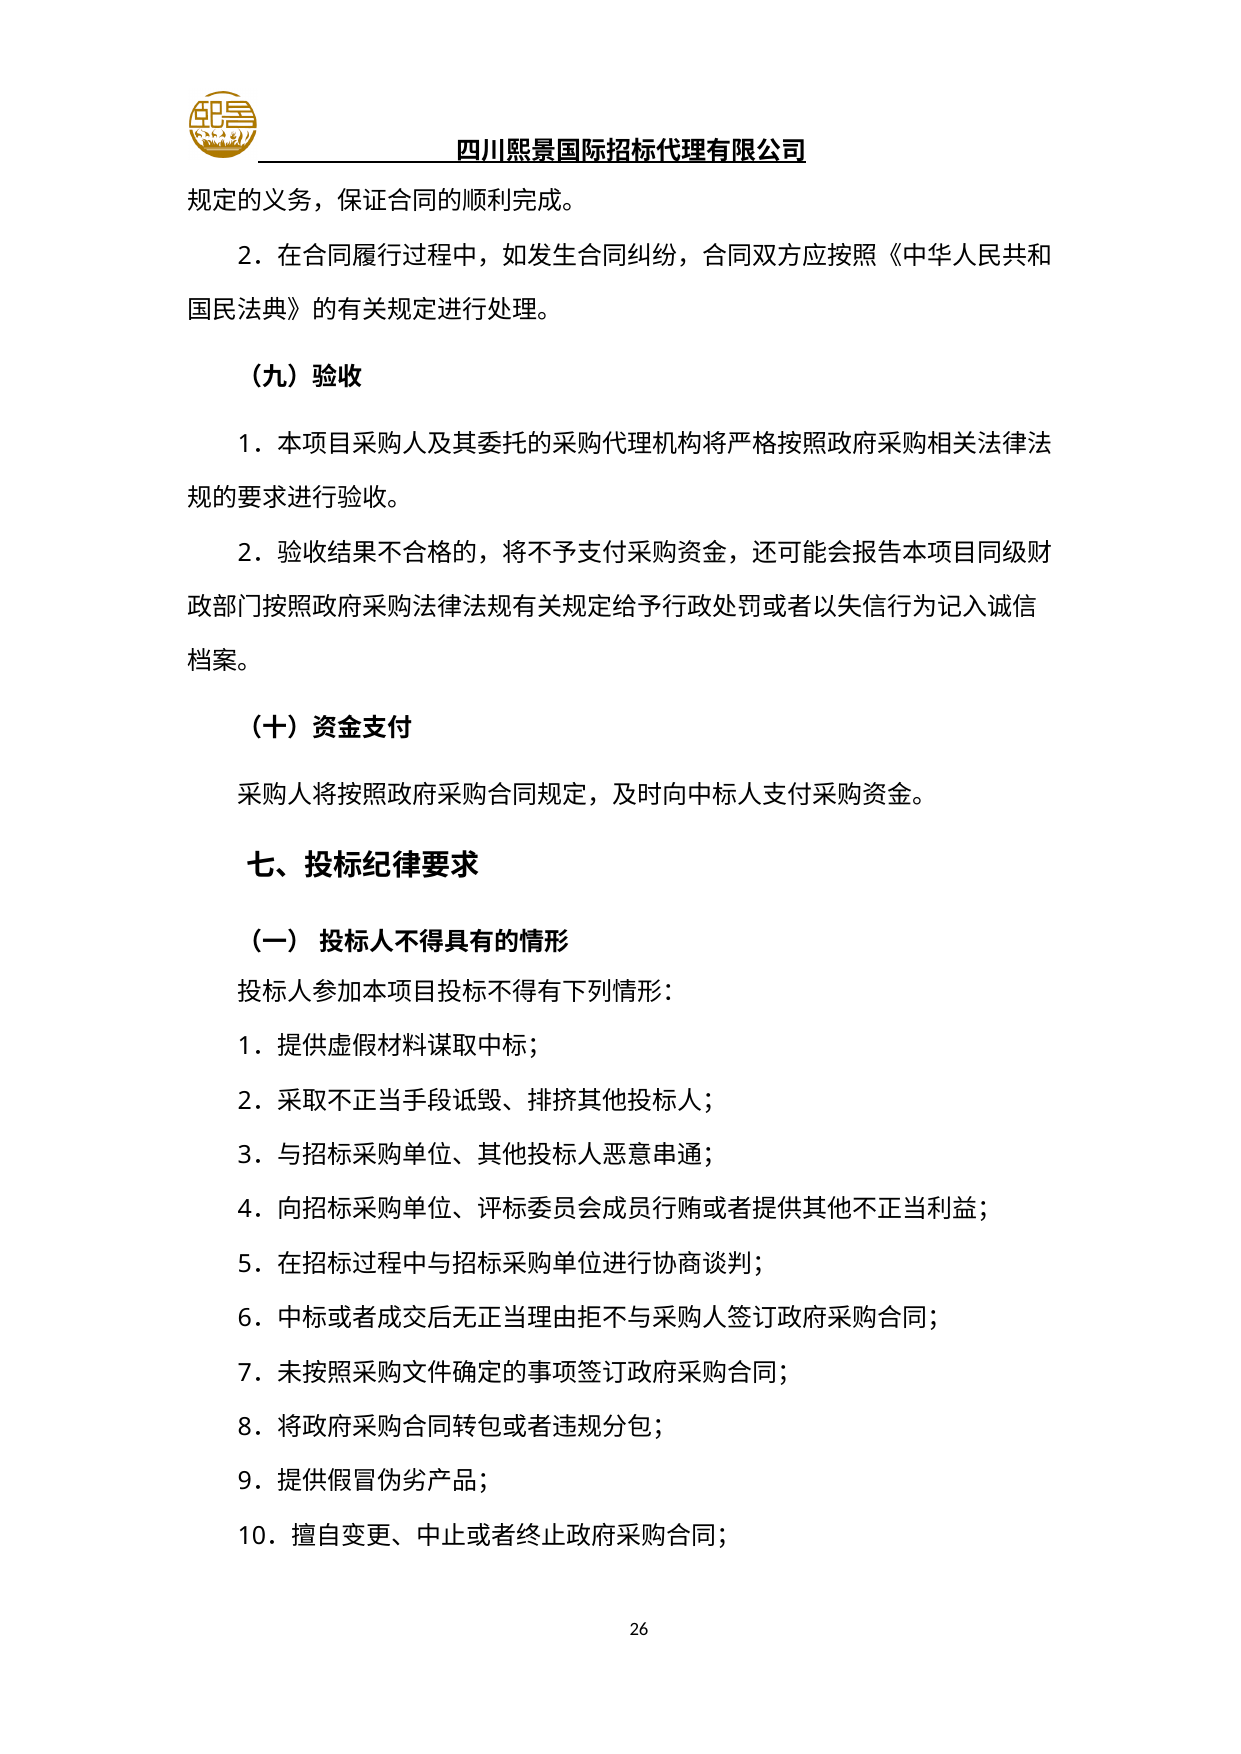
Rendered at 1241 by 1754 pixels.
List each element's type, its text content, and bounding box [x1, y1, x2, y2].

subtitle 投标人不得具有的情形 [187, 917, 1053, 959]
list 未按照采购文件确定的事项签订政府采购合同； [187, 1352, 1053, 1388]
list 本项目采购人及其委托的采购代理机构将严格按照政府采购相关法律法规的要求进行验收。 [187, 423, 1053, 514]
list 向招标采购单位、评标委员会成员行贿或者提供其他不正当利益； [187, 1189, 1053, 1225]
text 采购人将按照政府采购合同规定，及时向中标人支付采购资金。 [187, 774, 1053, 811]
list 在招标过程中与招标采购单位进行协商谈判； [187, 1243, 1053, 1279]
subtitle 验收 [187, 356, 1053, 393]
text 投标人参加本项目投标不得有下列情形： [187, 971, 1053, 1008]
list 将政府采购合同转包或者违规分包； [187, 1406, 1053, 1443]
list 采取不正当手段诋毁、排挤其他投标人； [187, 1080, 1053, 1116]
list 擅自变更、中止或者终止政府采购合同； [187, 1515, 1053, 1551]
list 提供假冒伪劣产品； [187, 1461, 1053, 1497]
list 中标人与采购人签订合同后，合同双方应严格执行合同条款，履行合同规定的义务，保证合同的顺利完成。 [187, 181, 1053, 217]
list 在合同履行过程中，如发生合同纠纷，合同双方应按照《中华人民共和国民法典》的有关规定进行处理。 [187, 235, 1053, 326]
list 中标或者成交后无正当理由拒不与采购人签订政府采购合同； [187, 1298, 1053, 1334]
list 验收结果不合格的，将不予支付采购资金，还可能会报告本项目同级财政部门按照政府采购法律法规有关规定给予行政处罚或者以失信行为记入诚信档案。 [187, 532, 1053, 677]
subtitle 投标纪律要求 [187, 841, 1053, 884]
picture [187, 88, 258, 160]
list 与招标采购单位、其他投标人恶意串通； [187, 1134, 1053, 1171]
list 提供虚假材料谋取中标； [187, 1026, 1053, 1062]
subtitle 资金支付 [187, 708, 1053, 744]
